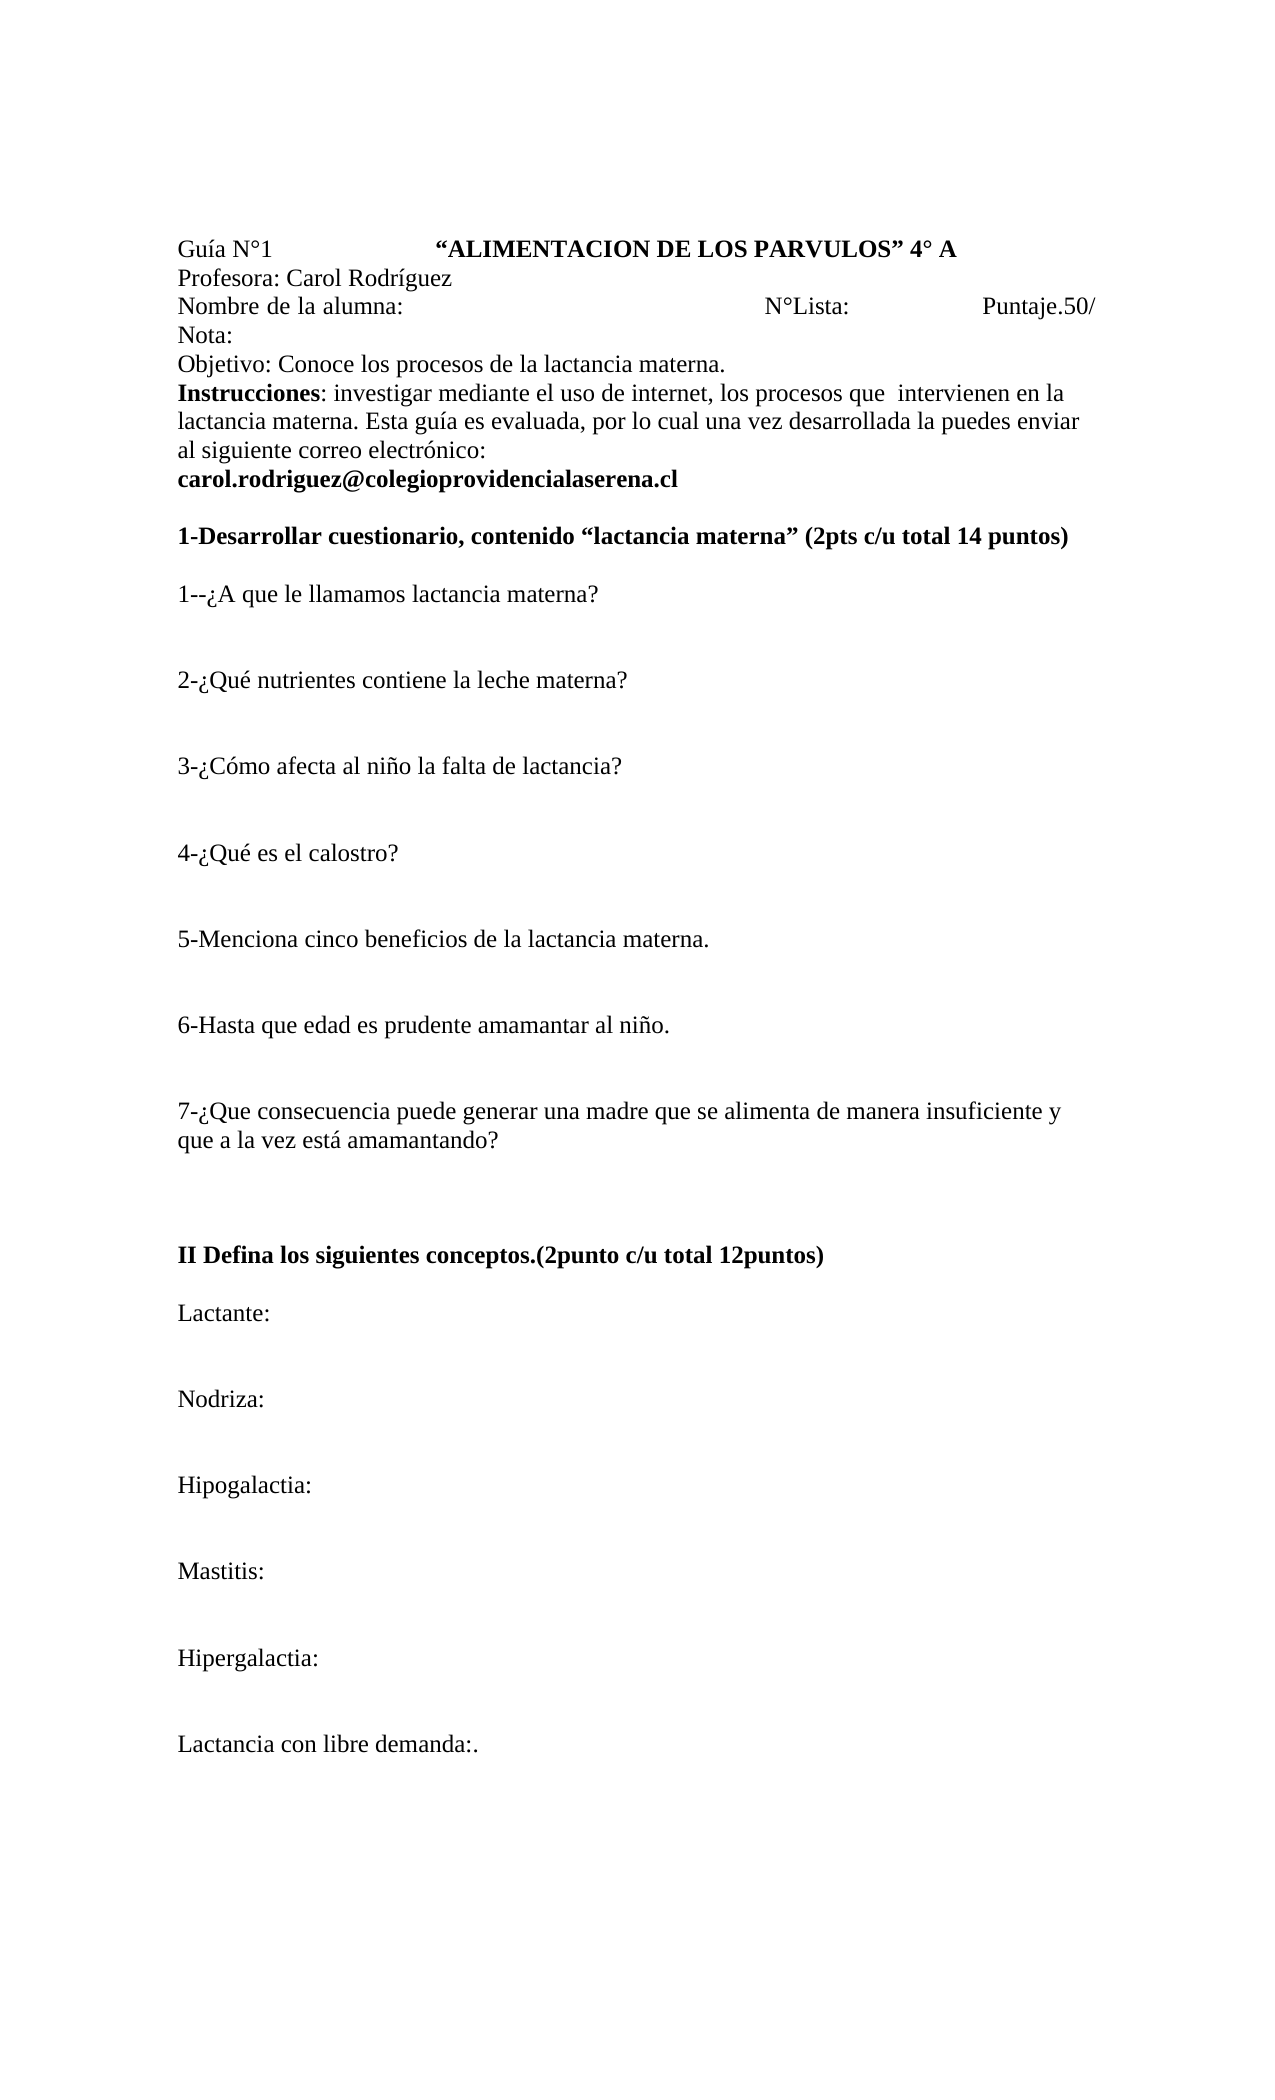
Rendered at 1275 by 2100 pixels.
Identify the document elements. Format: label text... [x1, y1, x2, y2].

text 1-Desarrollar cuestionario, contenido “lactancia materna” (2pts c/u total 14 puntos) [177, 521, 1098, 550]
text Guía N°1 “ALIMENTACION DE LOS PARVULOS” 4° A [177, 234, 1098, 263]
text Hipergalactia: [177, 1643, 1098, 1671]
text 4-¿Qué es el calostro? [177, 838, 1098, 866]
text 5-Menciona cinco beneficios de la lactancia materna. [177, 924, 1098, 953]
text Profesora: Carol Rodríguez [177, 263, 1098, 291]
text 7-¿Que consecuencia puede generar una madre que se alimenta de manera insuficiente y que a la vez está amamantando? [177, 1096, 1098, 1154]
text 2-¿Qué nutrientes contiene la leche materna? [177, 665, 1098, 694]
text Lactante: [177, 1298, 1098, 1326]
text II Defina los siguientes conceptos.(2punto c/u total 12puntos) [177, 1240, 1098, 1269]
text Hipogalactia: [177, 1470, 1098, 1499]
text 6-Hasta que edad es prudente amamantar al niño. [177, 1010, 1098, 1039]
text Objetivo: Conoce los procesos de la lactancia materna. Instrucciones: investigar mediante el uso de internet, los procesos que intervienen en la lactancia materna. Esta guía es evaluada, por lo cual una vez desarrollada la puedes enviar al siguiente correo electrónico: carol.rodriguez@colegioprovidencialaserena.cl [177, 349, 1098, 493]
text Lactancia con libre demanda:. [177, 1729, 1098, 1758]
text 1--¿A que le llamamos lactancia materna? [177, 579, 1098, 608]
text Nodriza: [177, 1384, 1098, 1413]
text Mastitis: [177, 1556, 1098, 1585]
text 3-¿Cómo afecta al niño la falta de lactancia? [177, 751, 1098, 780]
text Nombre de la alumna: N°Lista: Puntaje.50/ Nota: [177, 291, 1098, 349]
